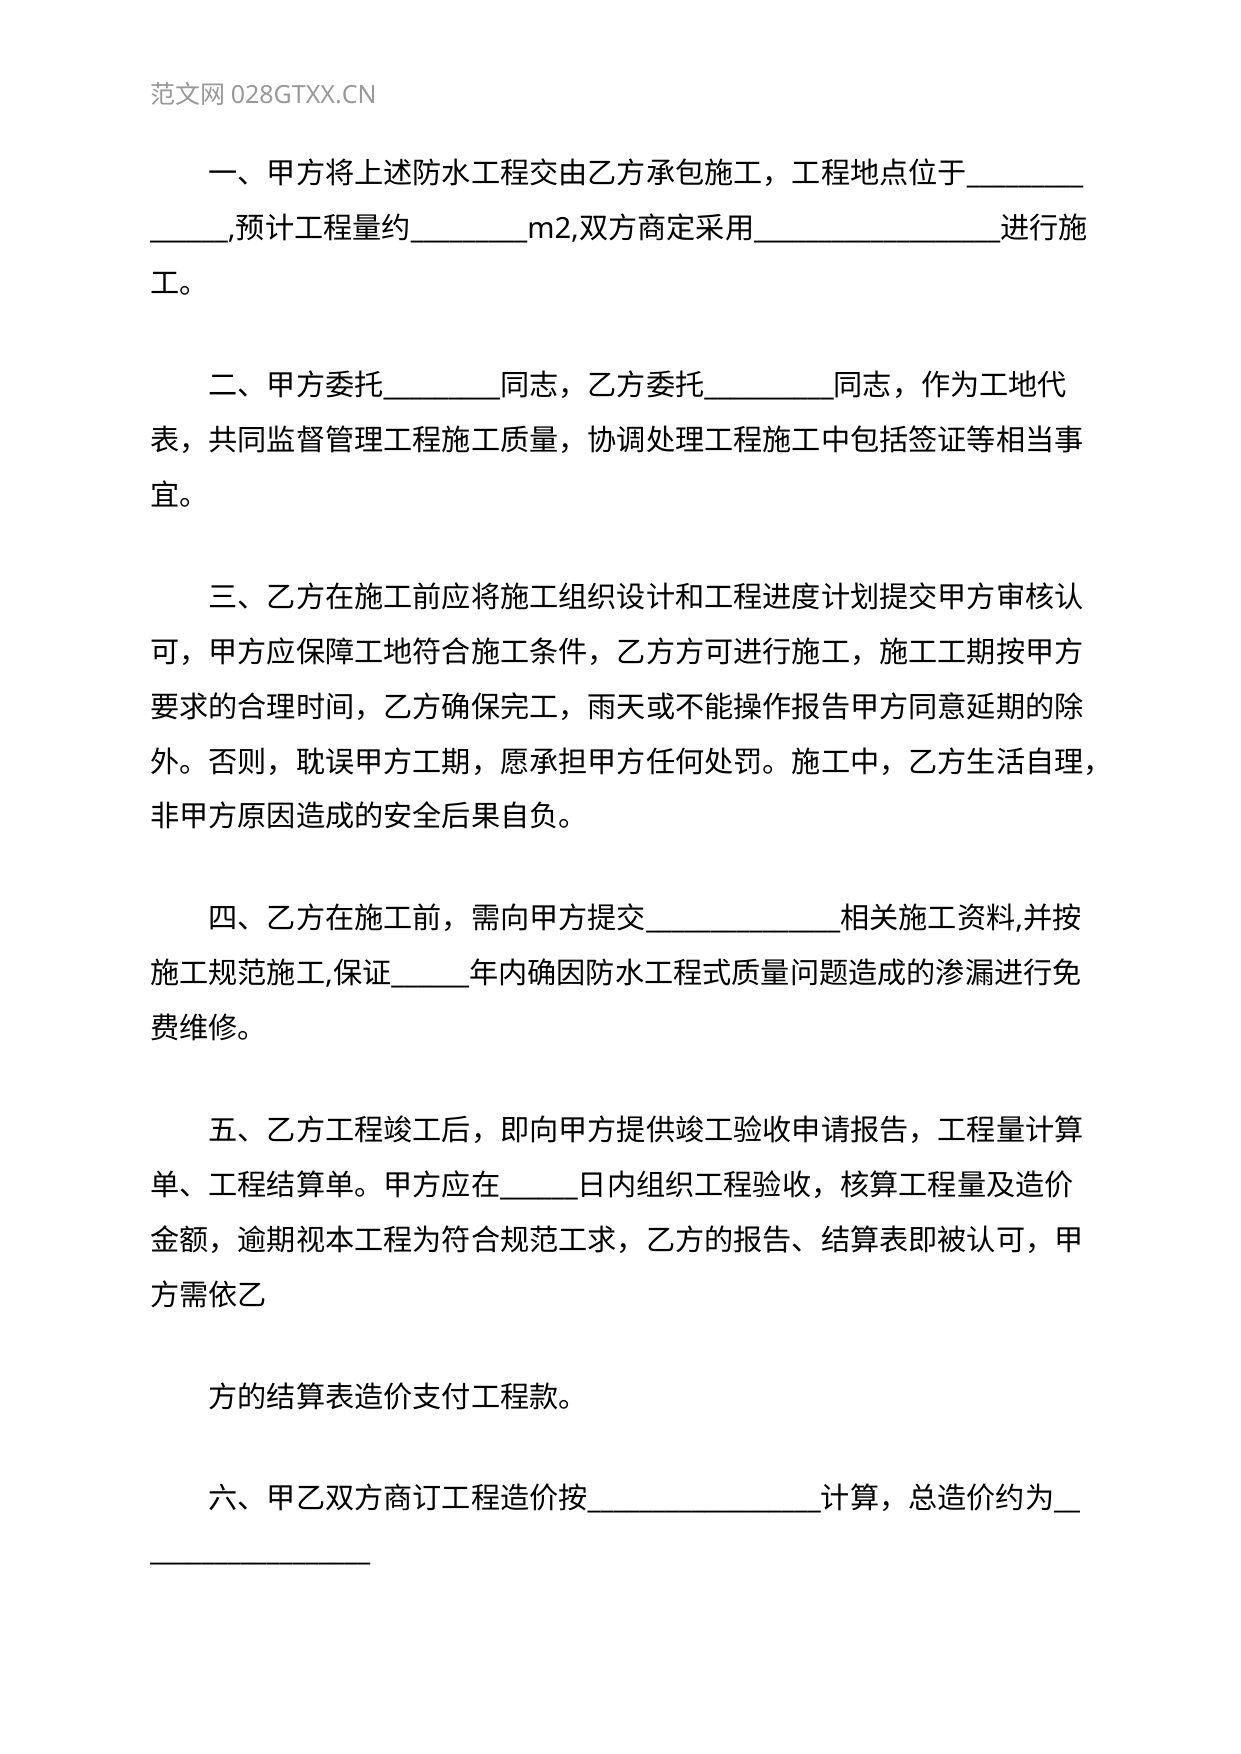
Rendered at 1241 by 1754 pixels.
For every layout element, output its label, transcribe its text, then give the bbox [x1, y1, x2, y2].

text 六、甲乙双方商订工程造价按__________________计算，总造价约为___________________ [150, 1475, 1090, 1569]
text 方的结算表造价支付工程款。 [150, 1373, 1090, 1415]
text 五、乙方工程竣工后，即向甲方提供竣工验收申请报告，工程量计算单、工程结算单。甲方应在______日内组织工程验收，核算工程量及造价金额，逾期视本工程为符合规范工求，乙方的报告、结算表即被认可，甲方需依乙 [150, 1107, 1090, 1314]
text 一、甲方将上述防水工程交由乙方承包施工，工程地点位于_______________,预计工程量约_________m2,双方商定采用___________________进行施工。 [150, 150, 1090, 302]
text 二、甲方委托_________同志，乙方委托__________同志，作为工地代表，共同监督管理工程施工质量，协调处理工程施工中包括签证等相当事宜。 [150, 362, 1090, 514]
text 四、乙方在施工前，需向甲方提交_______________相关施工资料,并按施工规范施工,保证______年内确因防水工程式质量问题造成的渗漏进行免费维修。 [150, 895, 1090, 1047]
text 三、乙方在施工前应将施工组织设计和工程进度计划提交甲方审核认可，甲方应保障工地符合施工条件，乙方方可进行施工，施工工期按甲方要求的合理时间，乙方确保完工，雨天或不能操作报告甲方同意延期的除外。否则，耽误甲方工期，愿承担甲方任何处罚。施工中，乙方生活自理，非甲方原因造成的安全后果自负。 [150, 573, 1090, 835]
